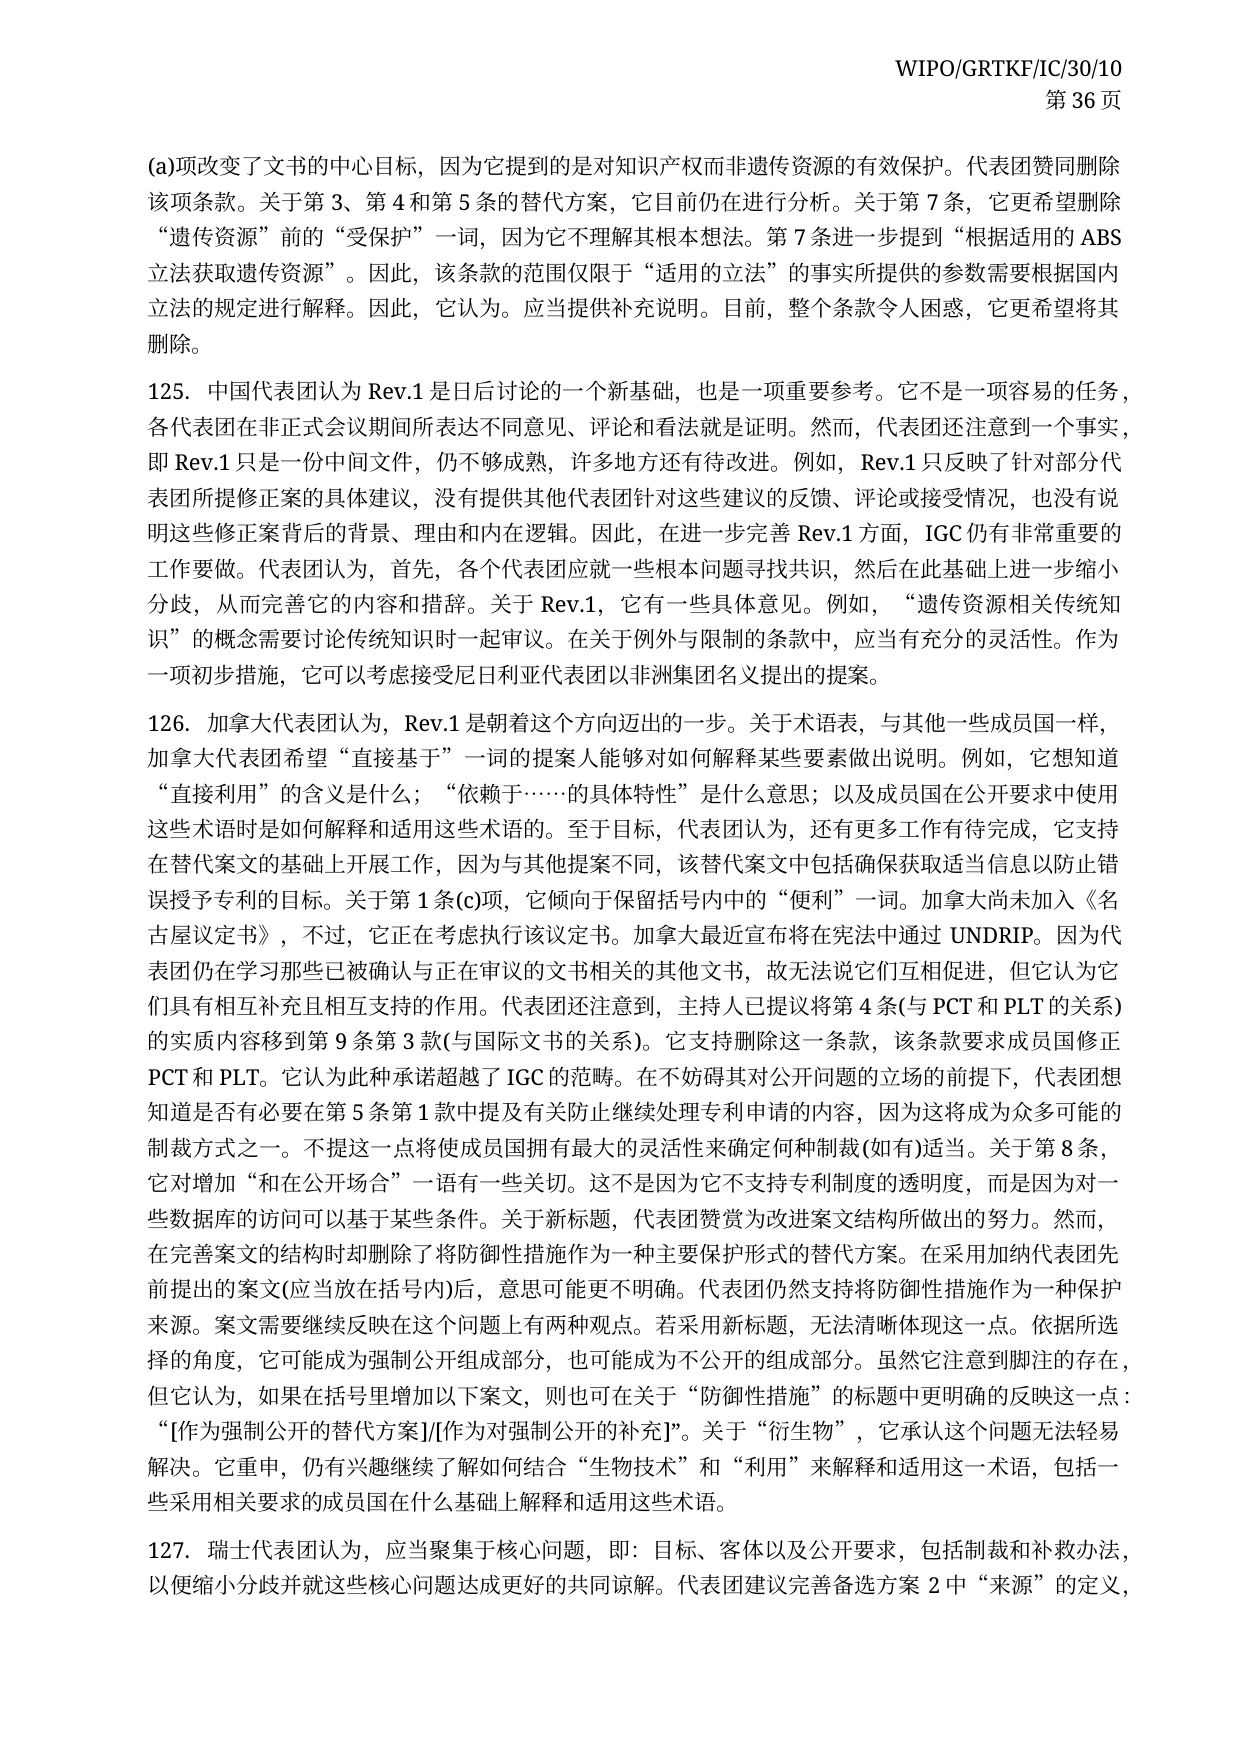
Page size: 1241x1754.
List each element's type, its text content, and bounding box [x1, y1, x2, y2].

list 加拿大代表团认为，Rev.1是朝着这个方向迈出的一步。关于术语表，与其他一些成员国一样，加拿大代表团希望“直接基于”一词的提案人能够对如何解释某些要素做出说明。例如，它想知道“直接利用”的含义是什么；“依赖于……的具体特性”是什么意思；以及成员国在公开要求中使用这些术语时是如何解释和适用这些术语的。至于目标，代表团认为，还有更多工作有待完成，它支持在替代案文的基础上开展工作，因为与其他提案不同，该替代案文中包括确保获取适当信息以防止错误授予专利的目标。关于第1条(c)项，它倾向于保留括号内中的“便利”一词。加拿大尚未加入《名古屋议定书》，不过，它正在考虑执行该议定书。加拿大最近宣布将在宪法中通过UNDRIP。因为代表团仍在学习那些已被确认与正在审议的文书相关的其他文书，故无法说它们互相促进，但它认为它们具有相互补充且相互支持的作用。代表团还注意到，主持人已提议将第4条(与PCT和PLT的关系)的实质内容移到第9条第3款(与国际文书的关系)。它支持删除这一条款，该条款要求成员国修正PCT和PLT。它认为此种承诺超越了IGC的范畴。在不妨碍其对公开问题的立场的前提下，代表团想知道是否有必要在第5条第1款中提及有关防止继续处理专利申请的内容，因为这将成为众多可能的制裁方式之一。不提这一点将使成员国拥有最大的灵活性来确定何种制裁(如有)适当。关于第8条，它对增加“和在公开场合”一语有一些关切。这不是因为它不支持专利制度的透明度，而是因为对一些数据库的访问可以基于某些条件。关于新标题，代表团赞赏为改进案文结构所做出的努力。然而，在完善案文的结构时却删除了将防御性措施作为一种主要保护形式的替代方案。在采用加纳代表团先前提出的案文(应当放在括号内)后，意思可能更不明确。代表团仍然支持将防御性措施作为一种保护来源。案文需要继续反映在这个问题上有两种观点。若采用新标题，无法清晰体现这一点。依据所选择的角度，它可能成为强制公开组成部分，也可能成为不公开的组成部分。虽然它注意到脚注的存在，但它认为，如果在括号里增加以下案文，则也可在关于“防御性措施”的标题中更明确的反映这一点：“[作为强制公开的替代方案]/[作为对强制公开的补充]”。关于“衍生物”，它承认这个问题无法轻易解决。它重申，仍有兴趣继续了解如何结合“生物技术”和“利用”来解释和适用这一术语，包括一些采用相关要求的成员国在什么基础上解释和适用这些术语。 [148, 702, 1122, 1517]
list 中国代表团认为Rev.1是日后讨论的一个新基础，也是一项重要参考。它不是一项容易的任务，各代表团在非正式会议期间所表达不同意见、评论和看法就是证明。然而，代表团还注意到一个事实，即Rev.1只是一份中间文件，仍不够成熟，许多地方还有待改进。例如，Rev.1只反映了针对部分代表团所提修正案的具体建议，没有提供其他代表团针对这些建议的反馈、评论或接受情况，也没有说明这些修正案背后的背景、理由和内在逻辑。因此，在进一步完善Rev.1方面，IGC仍有非常重要的工作要做。代表团认为，首先，各个代表团应就一些根本问题寻找共识，然后在此基础上进一步缩小分歧，从而完善它的内容和措辞。关于Rev.1，它有一些具体意见。例如，“遗传资源相关传统知识”的概念需要讨论传统知识时一起审议。在关于例外与限制的条款中，应当有充分的灵活性。作为一项初步措施，它可以考虑接受尼日利亚代表团以非洲集团名义提出的提案。 [148, 371, 1122, 689]
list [148, 1529, 1122, 1600]
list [148, 146, 1122, 358]
